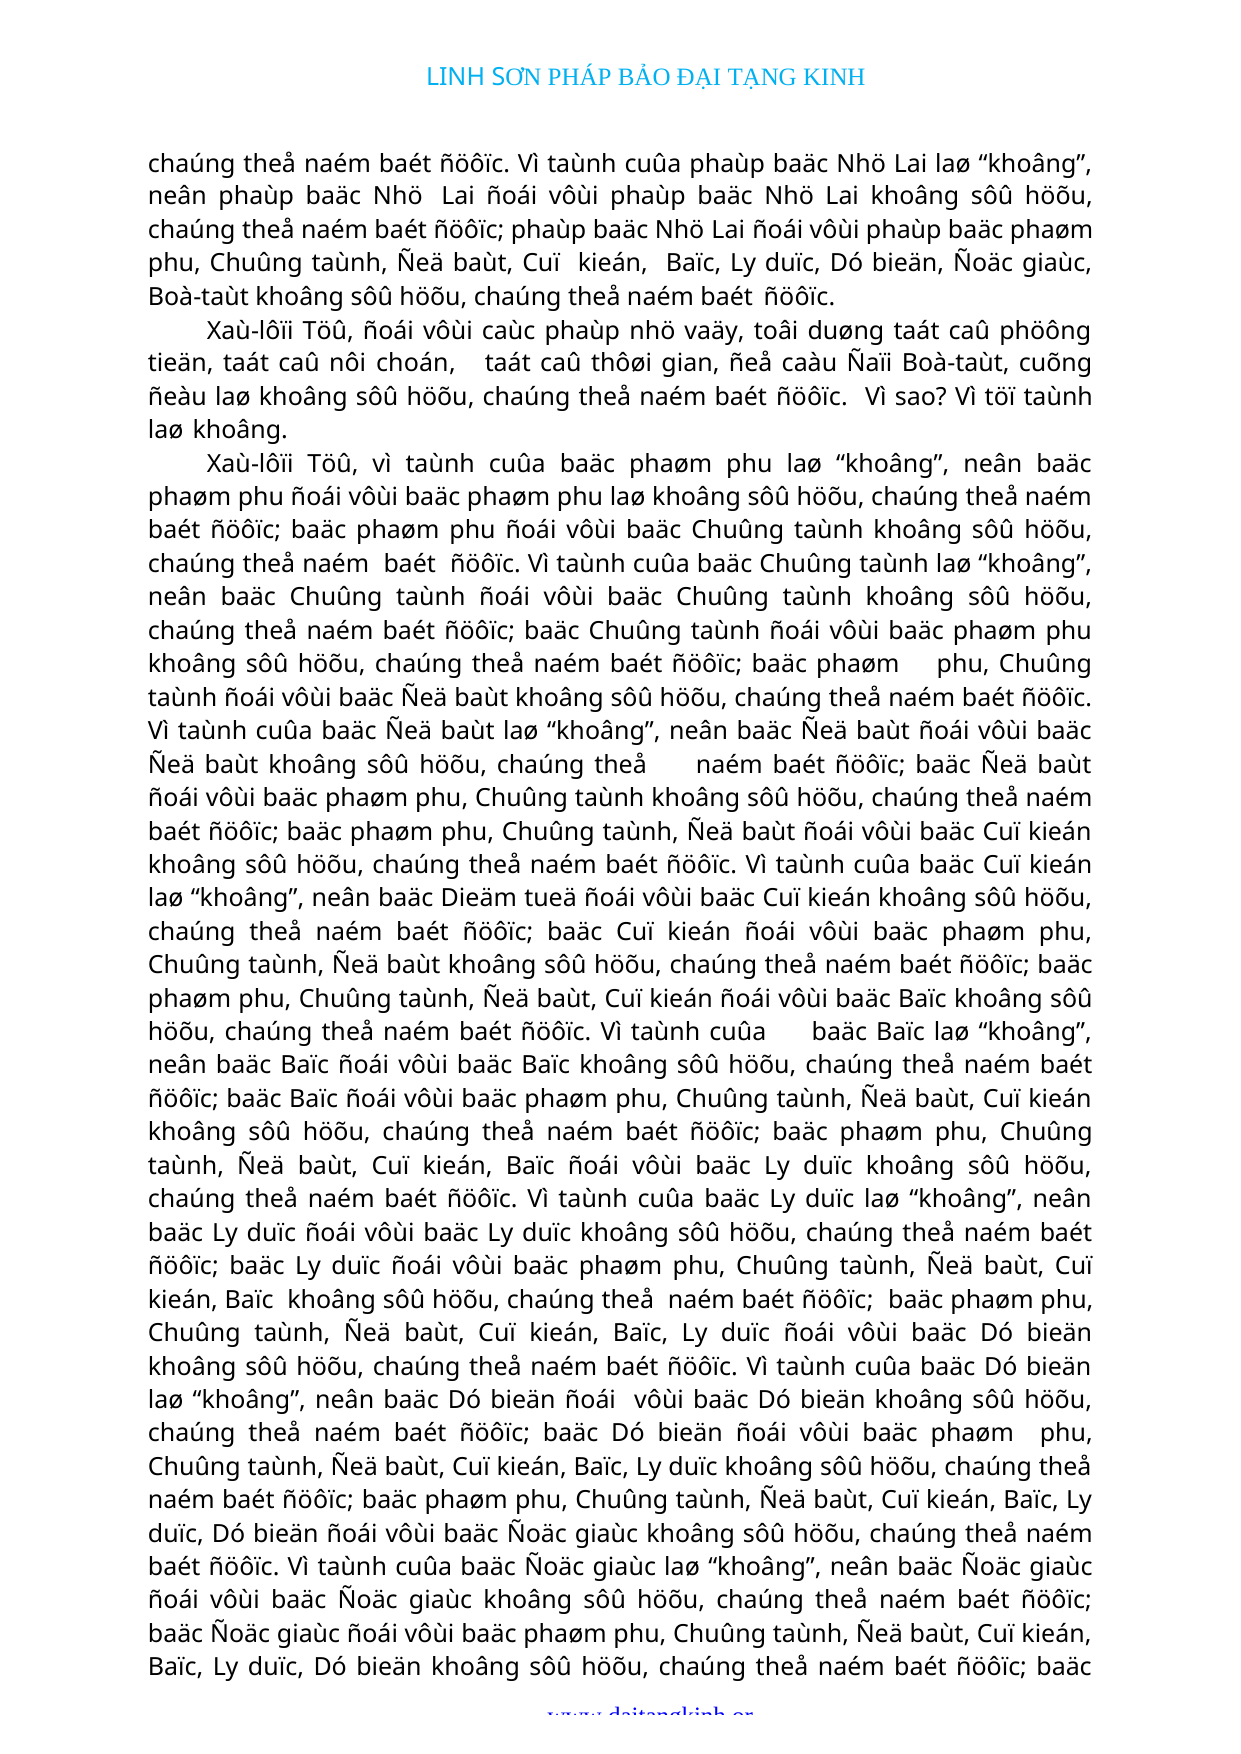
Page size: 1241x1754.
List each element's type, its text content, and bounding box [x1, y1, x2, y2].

text Xaù-lôïi Töû, ñoái vôùi caùc phaùp nhö vaäy, toâi duøng taát caû phöông tieän, taát caû nôi choán, taát caû thôøi gian, ñeå caàu Ñaïi Boà-taùt, cuõng ñeàu laø khoâng sôû höõu, chaúng theå naém baét ñöôïc. Vì sao? Vì töï taùnh laø khoâng. [148, 312, 1093, 446]
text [148, 446, 1093, 1683]
text chaúng theå naém baét ñöôïc. Vì taùnh cuûa phaùp baäc Nhö Lai laø “khoâng”, neân phaùp baäc Nhö Lai ñoái vôùi phaùp baäc Nhö Lai khoâng sôû höõu, chaúng theå naém baét ñöôïc; phaùp baäc Nhö Lai ñoái vôùi phaùp baäc phaøm phu, Chuûng taùnh, Ñeä baùt, Cuï kieán, Baïc, Ly duïc, Dó bieän, Ñoäc giaùc, Boà-taùt khoâng sôû höõu, chaúng theå naém baét ñöôïc. [148, 145, 1093, 312]
